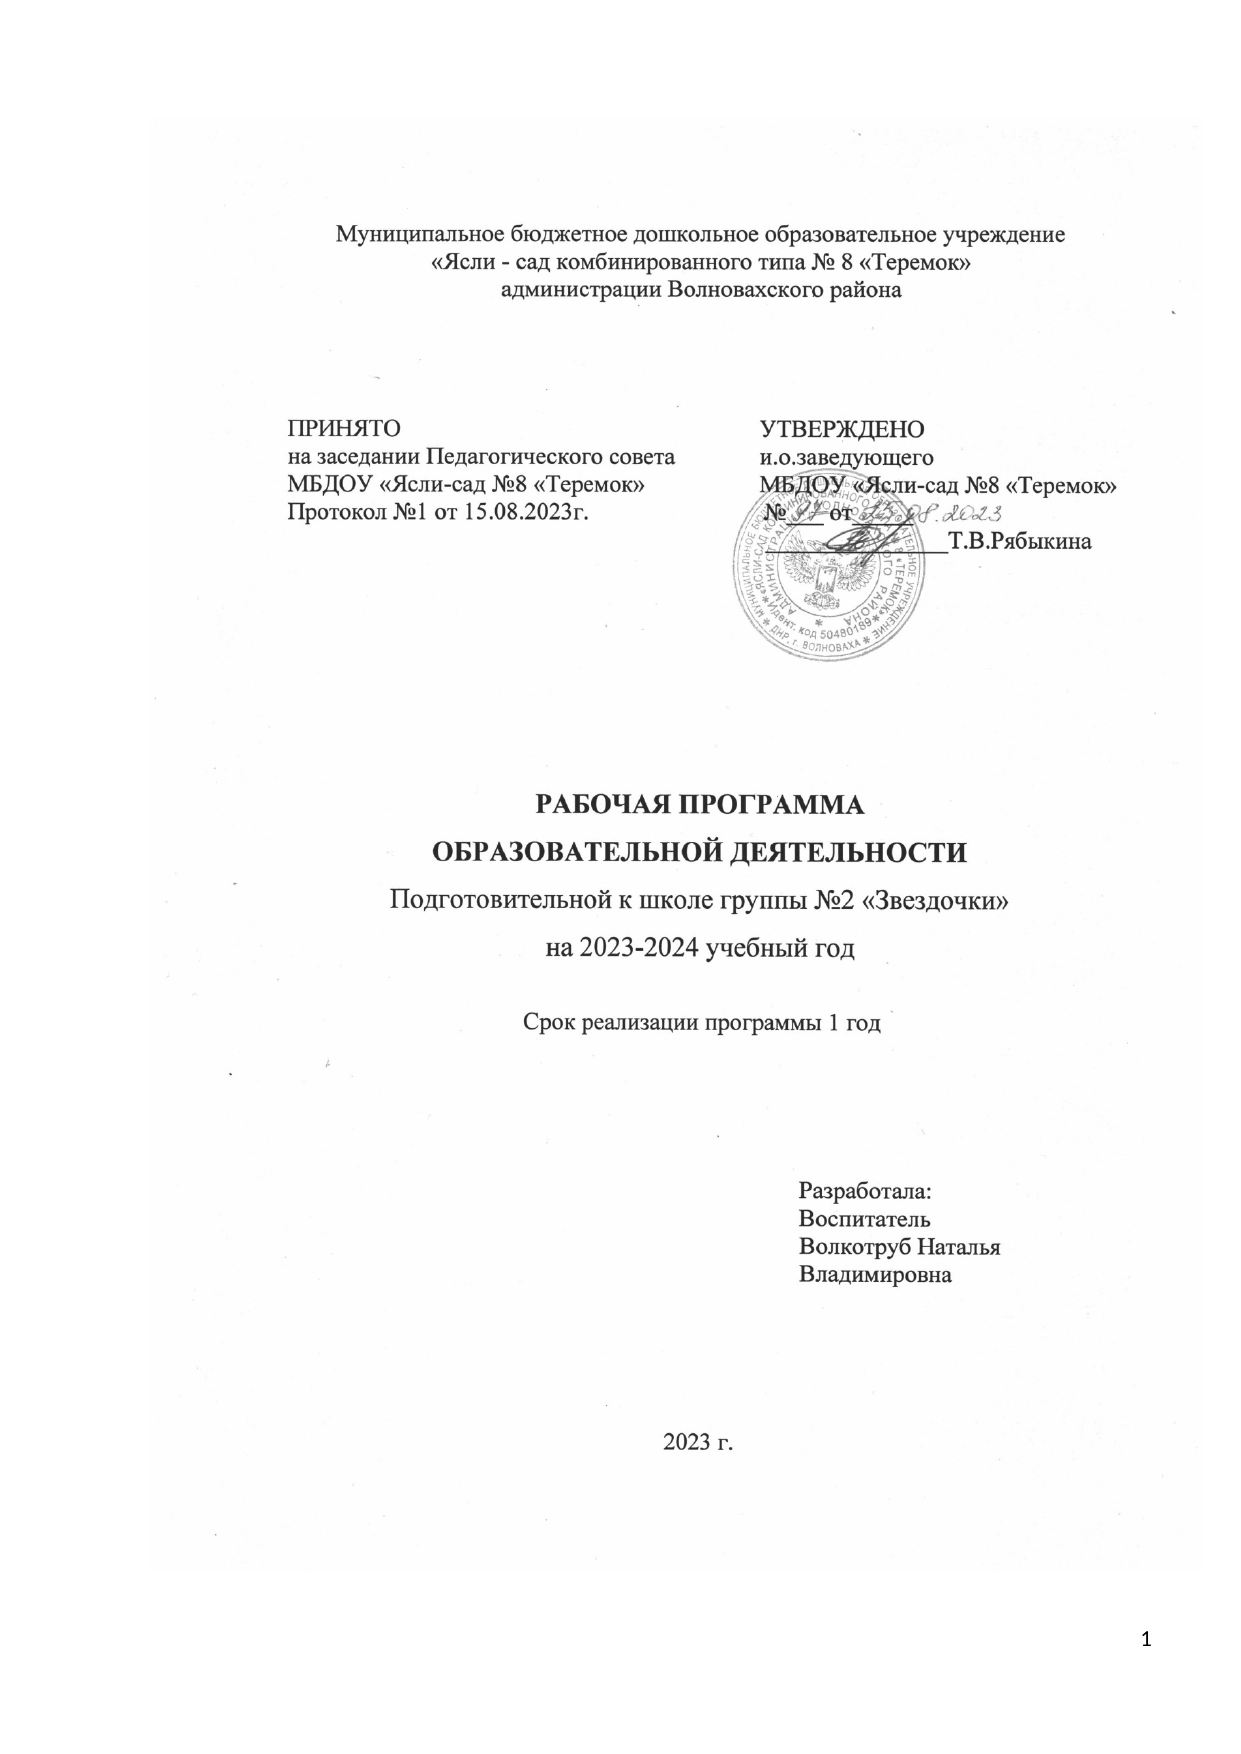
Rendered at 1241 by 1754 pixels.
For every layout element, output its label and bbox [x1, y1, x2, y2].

picture [147, 118, 1204, 1572]
